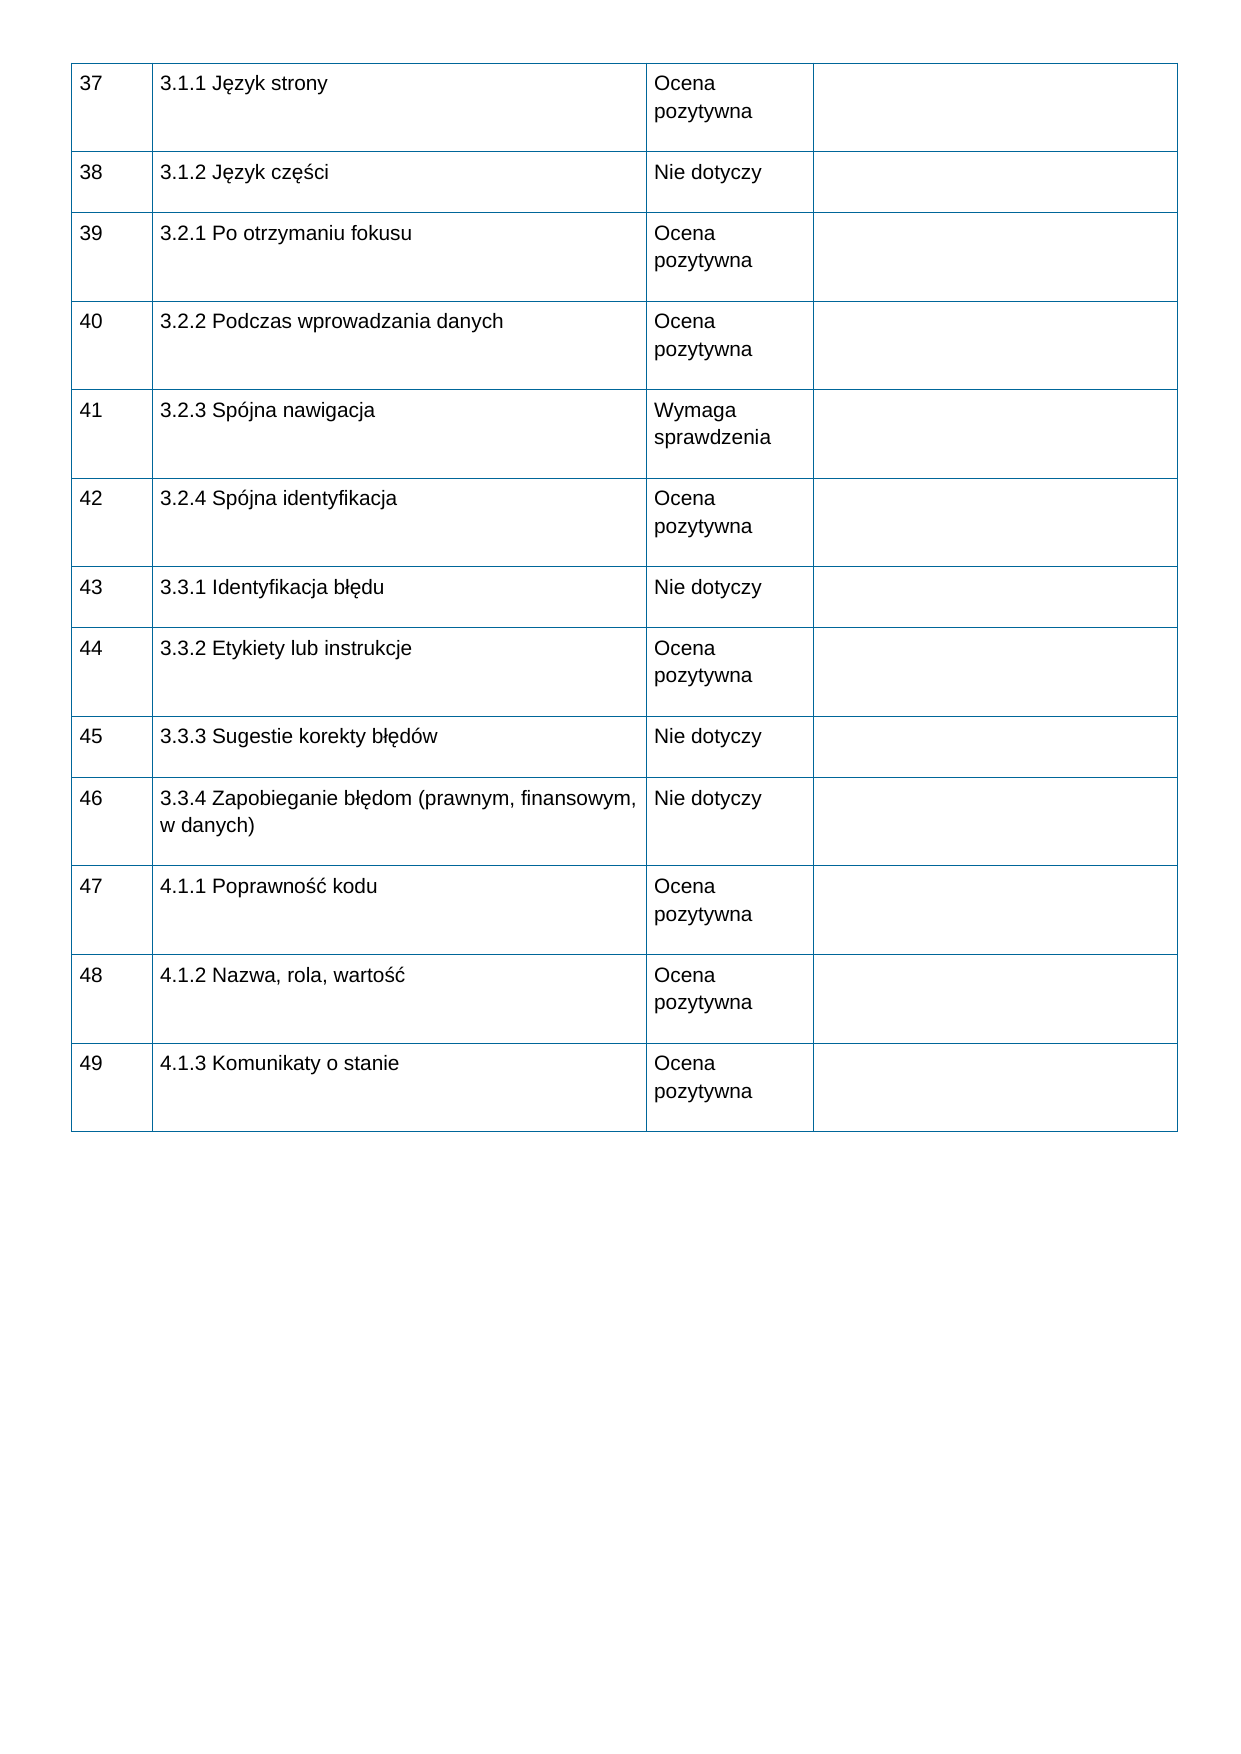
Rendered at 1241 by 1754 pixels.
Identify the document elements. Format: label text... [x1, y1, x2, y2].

table_cell [814, 213, 1177, 301]
table_cell 4.1.2 Nazwa, rola, wartość [153, 955, 646, 1042]
table_cell Ocena pozytywna [647, 1044, 813, 1131]
table_cell Ocena pozytywna [647, 302, 813, 389]
table_cell [814, 866, 1177, 954]
table_cell 3.2.3 Spójna nawigacja [153, 390, 646, 478]
table_cell 42 [72, 479, 152, 566]
table_cell 46 [72, 778, 152, 865]
table_cell Ocena pozytywna [647, 479, 813, 566]
table_cell 48 [72, 955, 152, 1042]
table_cell Ocena pozytywna [647, 866, 813, 954]
table_cell 49 [72, 1044, 152, 1131]
table_cell 44 [72, 628, 152, 716]
table_cell Ocena pozytywna [647, 213, 813, 301]
table_cell 3.1.2 Język części [153, 152, 646, 212]
table_cell 3.3.3 Sugestie korekty błędów [153, 717, 646, 777]
table_cell 4.1.1 Poprawność kodu [153, 866, 646, 954]
table_cell 3.1.1 Język strony [153, 64, 646, 151]
table_cell Nie dotyczy [647, 778, 813, 865]
table_cell 45 [72, 717, 152, 777]
table_cell 3.2.1 Po otrzymaniu fokusu [153, 213, 646, 301]
table_cell Ocena pozytywna [647, 628, 813, 716]
table_cell [814, 390, 1177, 478]
table_cell 3.2.2 Podczas wprowadzania danych [153, 302, 646, 389]
table_cell [814, 152, 1177, 212]
table_cell [814, 955, 1177, 1042]
table_cell [814, 302, 1177, 389]
table_cell 3.3.4 Zapobieganie błędom (prawnym, finansowym, w danych) [153, 778, 646, 865]
table_cell Nie dotyczy [647, 567, 813, 627]
table_cell 38 [72, 152, 152, 212]
table_cell 3.2.4 Spójna identyfikacja [153, 479, 646, 566]
table_cell Nie dotyczy [647, 152, 813, 212]
table_cell Ocena pozytywna [647, 955, 813, 1042]
table_cell [814, 567, 1177, 627]
table_cell 3.3.1 Identyfikacja błędu [153, 567, 646, 627]
table_cell [814, 628, 1177, 716]
table_cell [814, 1044, 1177, 1131]
table_cell 40 [72, 302, 152, 389]
table_cell 41 [72, 390, 152, 478]
table_cell 3.3.2 Etykiety lub instrukcje [153, 628, 646, 716]
table_cell [814, 479, 1177, 566]
table_cell 39 [72, 213, 152, 301]
table_cell 43 [72, 567, 152, 627]
table_cell 37 [72, 64, 152, 151]
table_cell [814, 778, 1177, 865]
table_cell Wymaga sprawdzenia [647, 390, 813, 478]
table_cell [814, 64, 1177, 151]
table_cell Nie dotyczy [647, 717, 813, 777]
table_cell [814, 717, 1177, 777]
table_cell Ocena pozytywna [647, 64, 813, 151]
table_cell 47 [72, 866, 152, 954]
table_cell 4.1.3 Komunikaty o stanie [153, 1044, 646, 1131]
